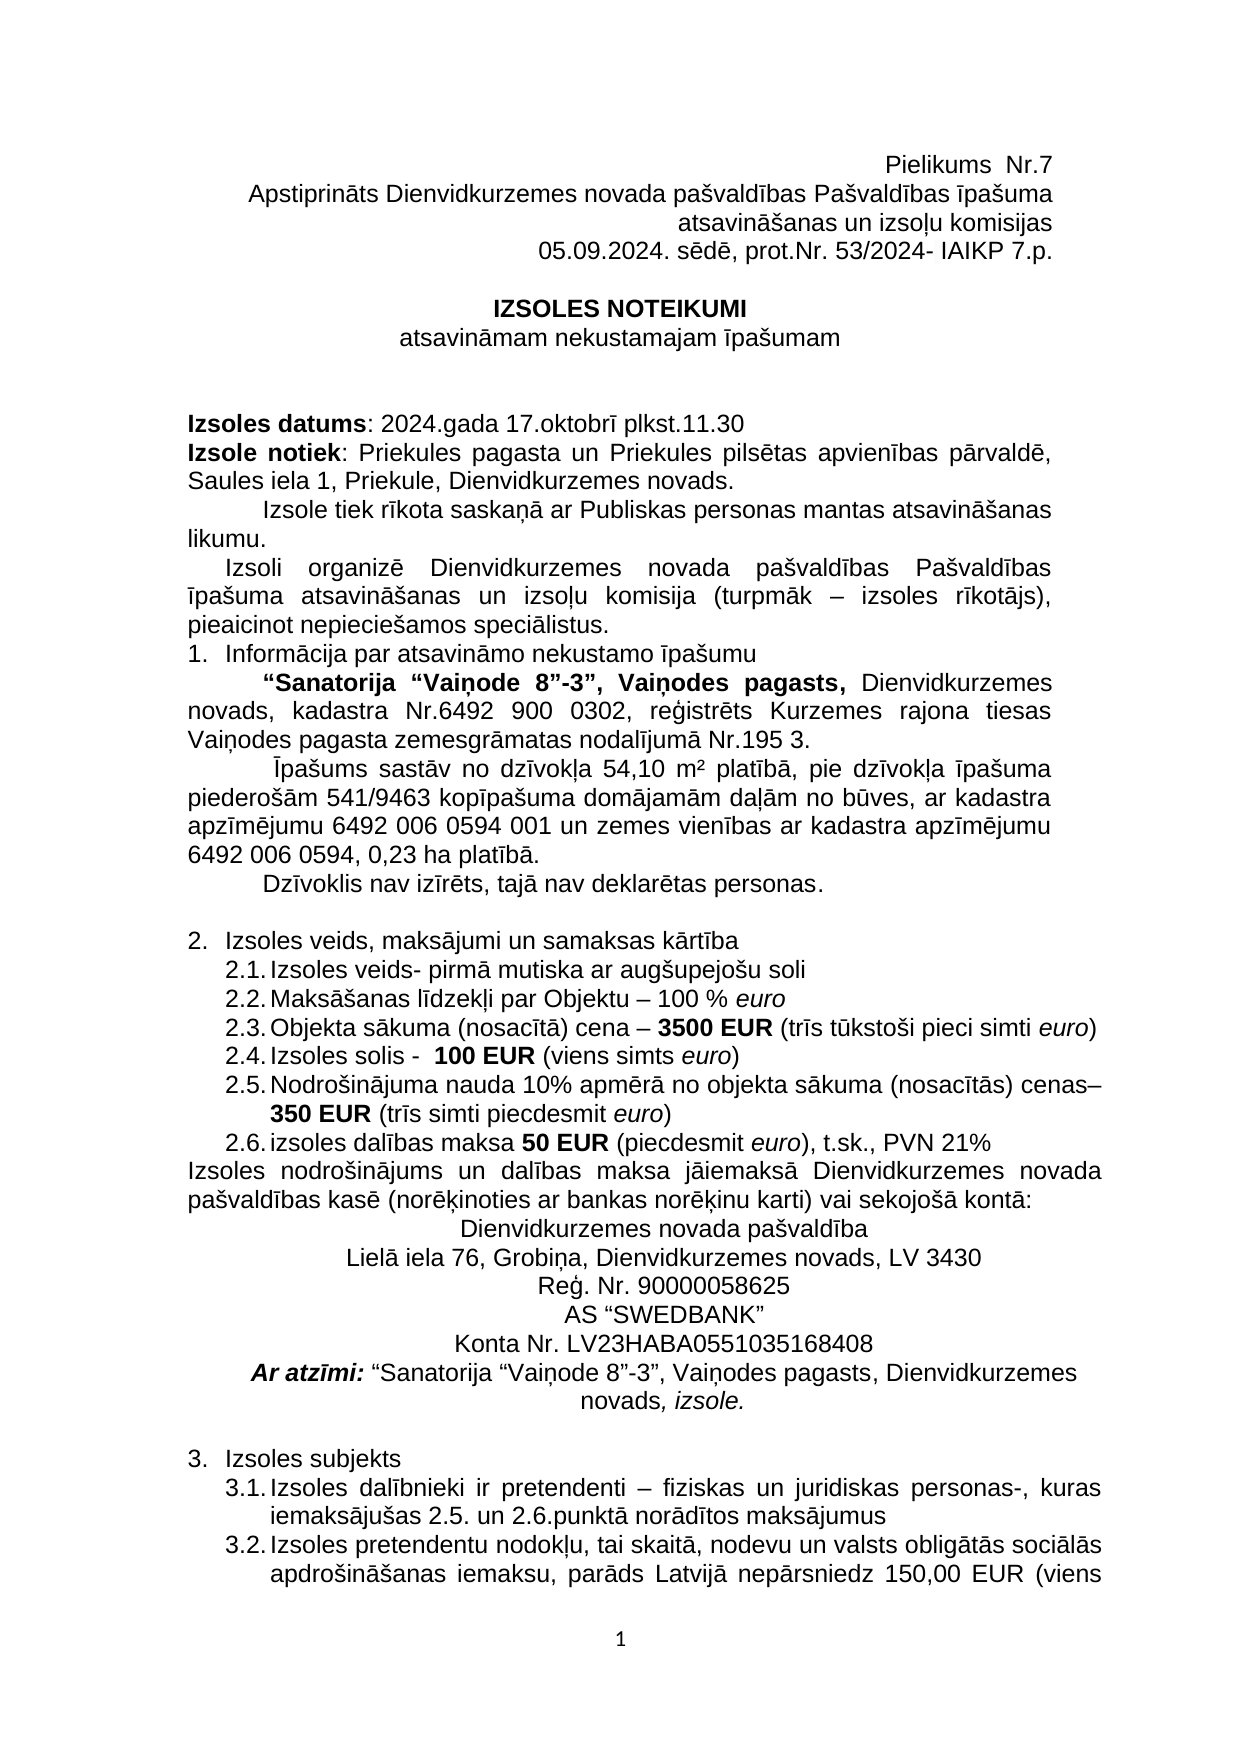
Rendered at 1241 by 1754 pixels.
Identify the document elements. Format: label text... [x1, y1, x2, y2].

text Dzīvoklis nav izīrēts, tajā nav deklarētas personas. [187, 869, 1053, 897]
text atsavināmam nekustamajam īpašumam [187, 322, 1053, 351]
list Nodrošinājuma nauda 10% apmērā no objekta sākuma (nosacītās) cenas– 350 EUR (trīs simti piecdesmit euro) [225, 1070, 1103, 1127]
text Reģ. Nr. 90000058625 [225, 1271, 1103, 1300]
text Izsoles noteikumi [187, 294, 1053, 322]
text AS “SWEDBANK” [225, 1300, 1103, 1329]
list Izsoles solis - 100 EUR (viens simts euro) [225, 1041, 1103, 1070]
text Ar atzīmi: “Sanatorija “Vaiņode 8”-3”, Vaiņodes pagasts, Dienvidkurzemes novads, izsole. [225, 1357, 1103, 1415]
text Izsoles nodrošinājums un dalības maksa jāiemaksā Dienvidkurzemes novada pašvaldības kasē (norēķinoties ar bankas norēķinu karti) vai sekojošā kontā: [187, 1156, 1103, 1214]
text Izsole notiek: Priekules pagasta un Priekules pilsētas apvienības pārvaldē, Saules iela 1, Priekule, Dienvidkurzemes novads. [187, 437, 1053, 495]
text 05.09.2024. sēdē, prot.Nr. 53/2024- IAIKP 7.p. [187, 236, 1053, 265]
text Lielā iela 76, Grobiņa, Dienvidkurzemes novads, LV 3430 [225, 1242, 1103, 1271]
list Izsoles dalībnieki ir pretendenti – fiziskas un juridiskas personas-, kuras iemaksājušas 2.5. un 2.6.punktā norādītos maksājumus [225, 1472, 1103, 1530]
text Izsoles datums: 2024.gada 17.oktobrī plkst.11.30 [187, 409, 1053, 437]
list Izsoles veids- pirmā mutiska ar augšupejošu soli [225, 955, 1103, 984]
list Objekta sākuma (nosacītā) cena – 3500 EUR (trīs tūkstoši pieci simti euro) [225, 1012, 1103, 1041]
list Informācija par atsavināmo nekustamo īpašumu [187, 639, 1103, 667]
text atsavināšanas un izsoļu komisijas [187, 207, 1053, 236]
text Izsoli organizē Dienvidkurzemes novada pašvaldības Pašvaldības īpašuma atsavināšanas un izsoļu komisija (turpmāk – izsoles rīkotājs), pieaicinot nepieciešamos speciālistus. [187, 552, 1053, 639]
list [225, 1530, 1103, 1587]
text Apstiprināts Dienvidkurzemes novada pašvaldības Pašvaldības īpašuma [187, 179, 1053, 207]
list Izsoles subjekts [187, 1444, 1103, 1472]
list Izsoles veids, maksājumi un samaksas kārtība [187, 926, 1103, 955]
text “Sanatorija “Vaiņode 8”-3”, Vaiņodes pagasts, Dienvidkurzemes novads, kadastra Nr.6492 900 0302, reģistrēts Kurzemes rajona tiesas Vaiņodes pagasta zemesgrāmatas nodalījumā Nr.195 3. [187, 667, 1053, 754]
text Īpašums sastāv no dzīvokļa 54,10 m² platībā, pie dzīvokļa īpašuma piederošām 541/9463 kopīpašuma domājamām daļām no būves, ar kadastra apzīmējumu 6492 006 0594 001 un zemes vienības ar kadastra apzīmējumu 6492 006 0594, 0,23 ha platībā. [187, 754, 1053, 869]
list Maksāšanas līdzekļi par Objektu – 100 % euro [225, 984, 1103, 1012]
text Izsole tiek rīkota saskaņā ar Publiskas personas mantas atsavināšanas likumu. [187, 495, 1053, 552]
text Dienvidkurzemes novada pašvaldība [225, 1214, 1103, 1242]
list izsoles dalības maksa 50 EUR (piecdesmit euro), t.sk., PVN 21% [225, 1127, 1103, 1156]
text Konta Nr. LV23HABA0551035168408 [225, 1329, 1103, 1357]
text Pielikums Nr.7 [187, 150, 1053, 179]
